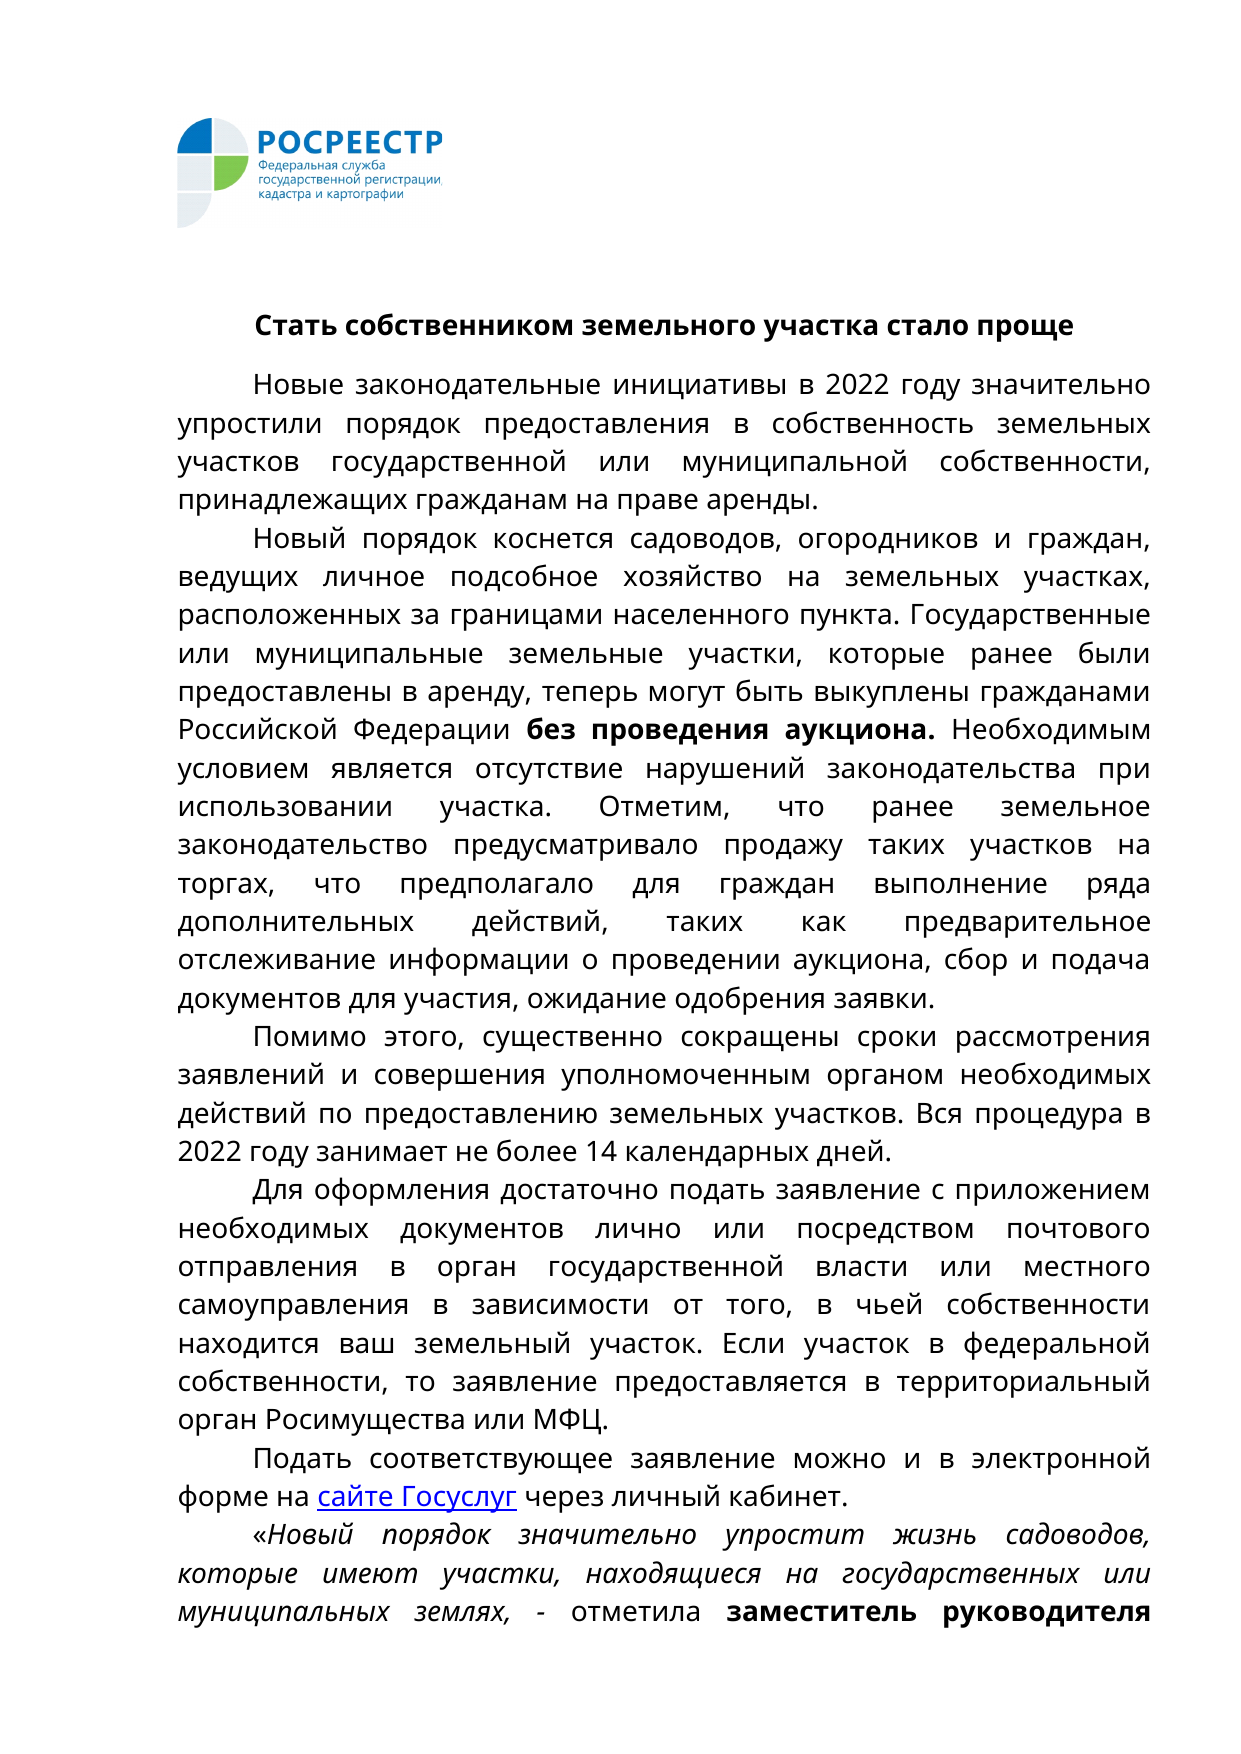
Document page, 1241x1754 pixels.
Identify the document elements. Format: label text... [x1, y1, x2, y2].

text Стать собственником земельного участка стало проще [177, 306, 1152, 344]
text Для оформления достаточно подать заявление с приложением необходимых документов лично или посредством почтового отправления в орган государственной власти или местного самоуправления в зависимости от того, в чьей собственности находится ваш земельный участок. Если участок в федеральной собственности, то заявление предоставляется в территориальный орган Росимущества или МФЦ. [177, 1170, 1152, 1438]
picture [177, 118, 443, 228]
text Новый порядок коснется садоводов, огородников и граждан, ведущих личное подсобное хозяйство на земельных участках, расположенных за границами населенного пункта. Государственные или муниципальные земельные участки, которые ранее были предоставлены в аренду, теперь могут быть выкуплены гражданами Российской Федерации без проведения аукциона. Необходимым условием является отсутствие нарушений законодательства при использовании участка. Отметим, что ранее земельное законодательство предусматривало продажу таких участков на торгах, что предполагало для граждан выполнение ряда дополнительных действий, таких как предварительное отслеживание информации о проведении аукциона, сбор и подача документов для участия, ожидание одобрения заявки. [177, 518, 1152, 1016]
text Подать соответствующее заявление можно и в электронной форме на сайте Госуслуг через личный кабинет. [177, 1438, 1152, 1515]
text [177, 1515, 1152, 1630]
text Новые законодательные инициативы в 2022 году значительно упростили порядок предоставления в собственность земельных участков государственной или муниципальной собственности, принадлежащих гражданам на праве аренды. [177, 365, 1152, 518]
text Помимо этого, существенно сокращены сроки рассмотрения заявлений и совершения уполномоченным органом необходимых действий по предоставлению земельных участков. Вся процедура в 2022 году занимает не более 14 календарных дней. [177, 1016, 1152, 1170]
